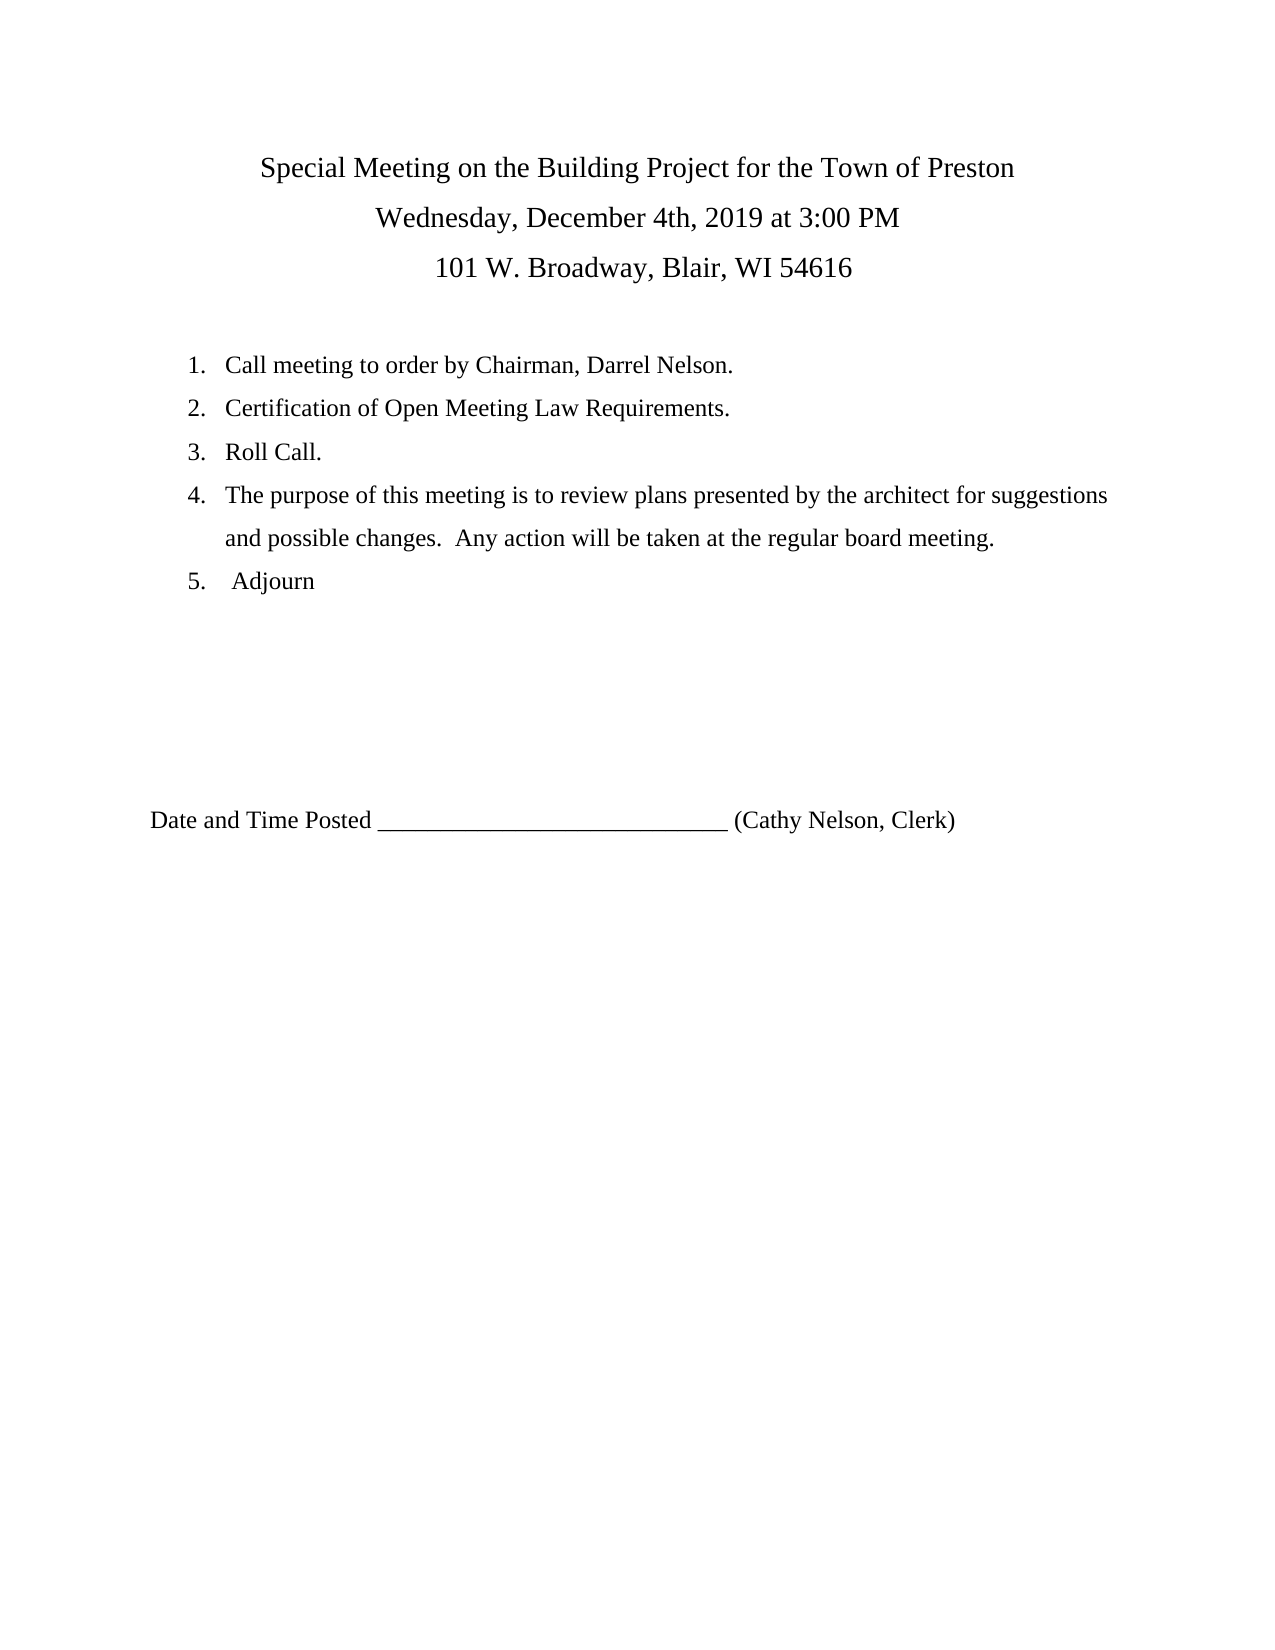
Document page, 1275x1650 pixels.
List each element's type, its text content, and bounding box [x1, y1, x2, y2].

list Call meeting to order by Chairman, Darrel Nelson. [187, 350, 1125, 379]
list Roll Call. [187, 437, 1125, 465]
text Wednesday, December 4th, 2019 at 3:00 PM [150, 200, 1125, 234]
text 101 W. Broadway, Blair, WI 54616 [150, 250, 1125, 284]
list Certification of Open Meeting Law Requirements. [187, 393, 1125, 422]
text Date and Time Posted ____________________________ (Cathy Nelson, Clerk) [150, 805, 1125, 834]
list The purpose of this meeting is to review plans presented by the architect for suggestions and possible changes. Any action will be taken at the regular board meeting. [187, 480, 1125, 552]
text Special Meeting on the Building Project for the Town of Preston [150, 150, 1125, 183]
list Adjourn [187, 566, 1125, 595]
